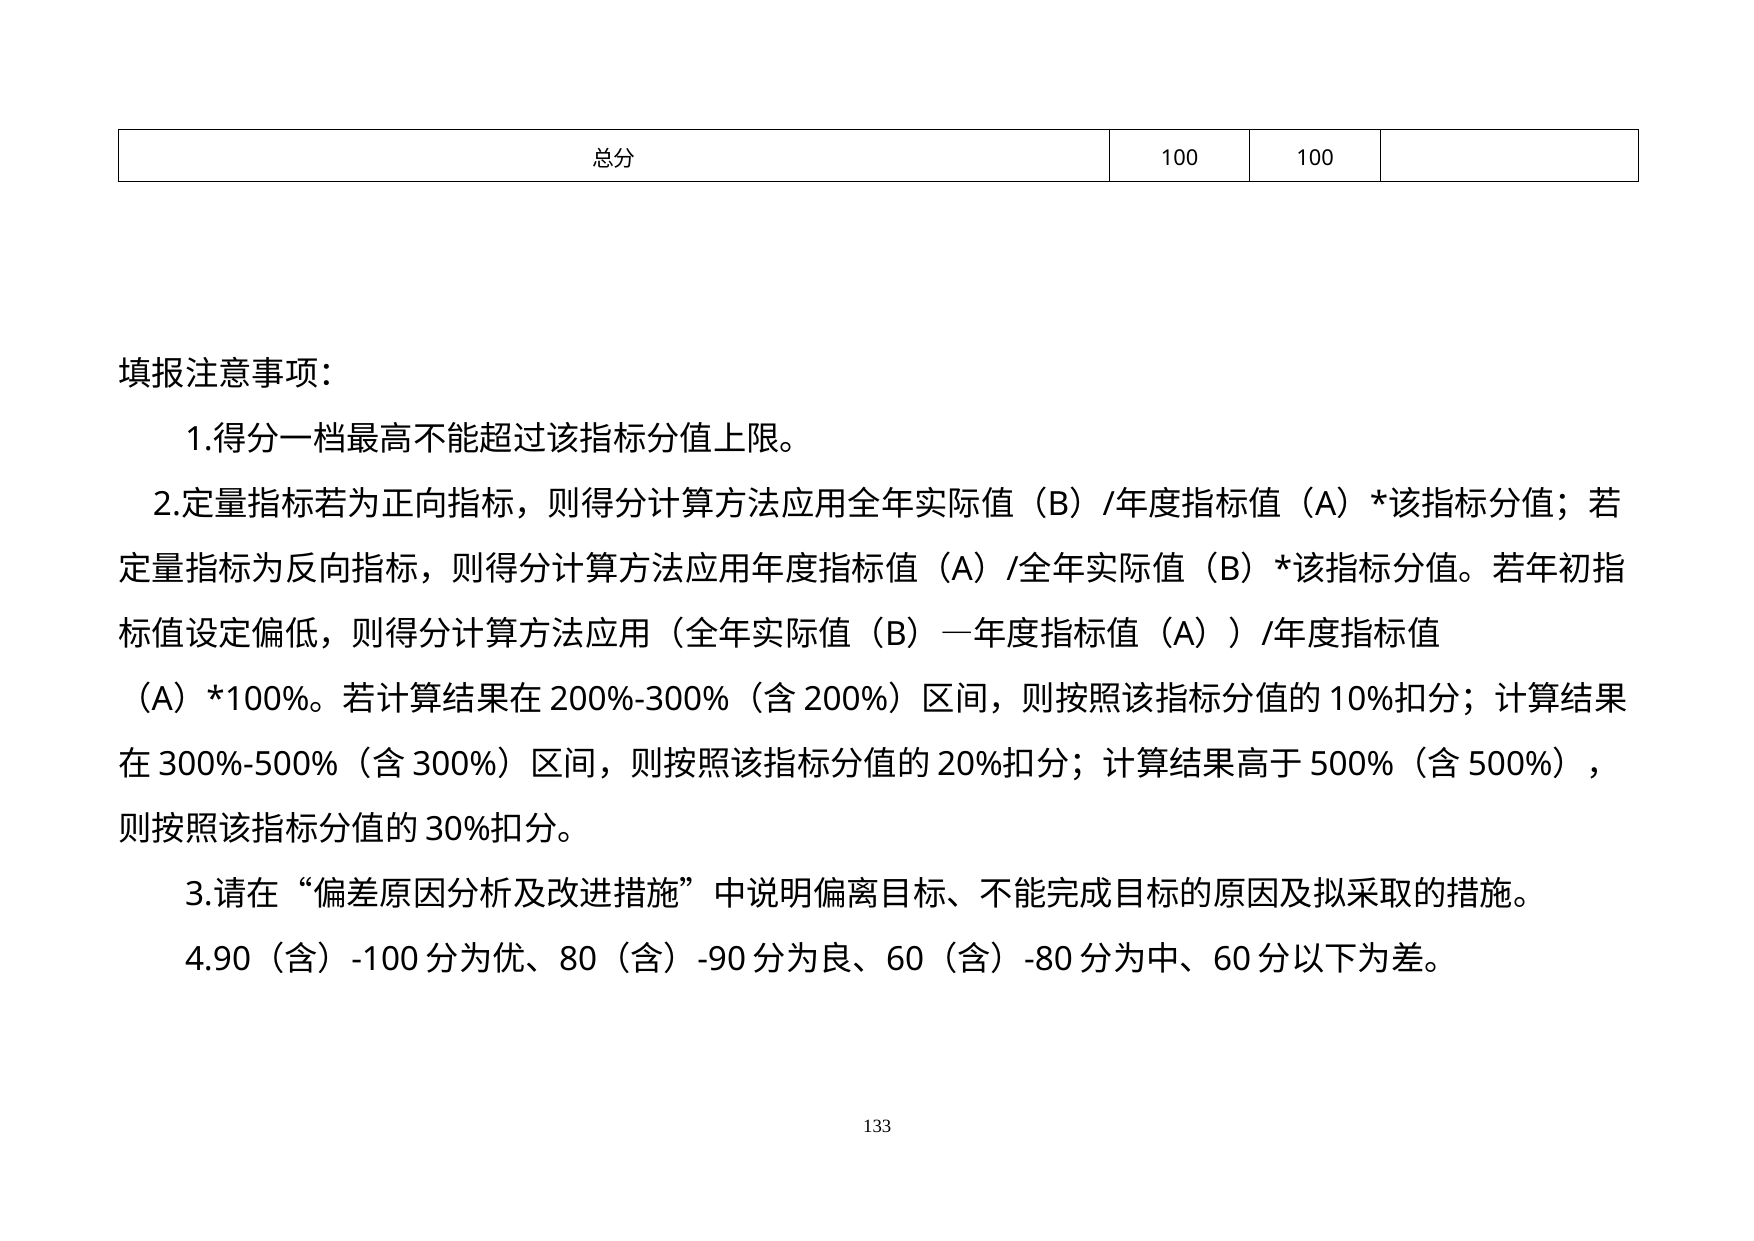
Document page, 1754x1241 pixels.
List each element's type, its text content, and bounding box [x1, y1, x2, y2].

text 1.得分一档最高不能超过该指标分值上限。 [118, 403, 1636, 468]
text 4.90（含）-100分为优、80（含）-90分为良、60（含）-80分为中、60分以下为差。 [118, 923, 1636, 988]
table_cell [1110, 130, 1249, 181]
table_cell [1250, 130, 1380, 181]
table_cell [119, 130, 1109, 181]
text 2.定量指标若为正向指标，则得分计算方法应用全年实际值（B）/年度指标值（A）*该指标分值；若定量指标为反向指标，则得分计算方法应用年度指标值（A）/全年实际值（B）*该指标分值。若年初指标值设定偏低，则得分计算方法应用（全年实际值（B）—年度指标值（A））/年度指标值（A）*100%。若计算结果在200%-300%（含200%）区间，则按照该指标分值的10%扣分；计算结果在300%-500%（含300%）区间，则按照该指标分值的20%扣分；计算结果高于500%（含500%），则按照该指标分值的30%扣分。 [118, 468, 1636, 858]
text 填报注意事项： [118, 338, 1636, 403]
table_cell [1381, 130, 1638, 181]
text 3.请在“偏差原因分析及改进措施”中说明偏离目标、不能完成目标的原因及拟采取的措施。 [118, 858, 1636, 923]
